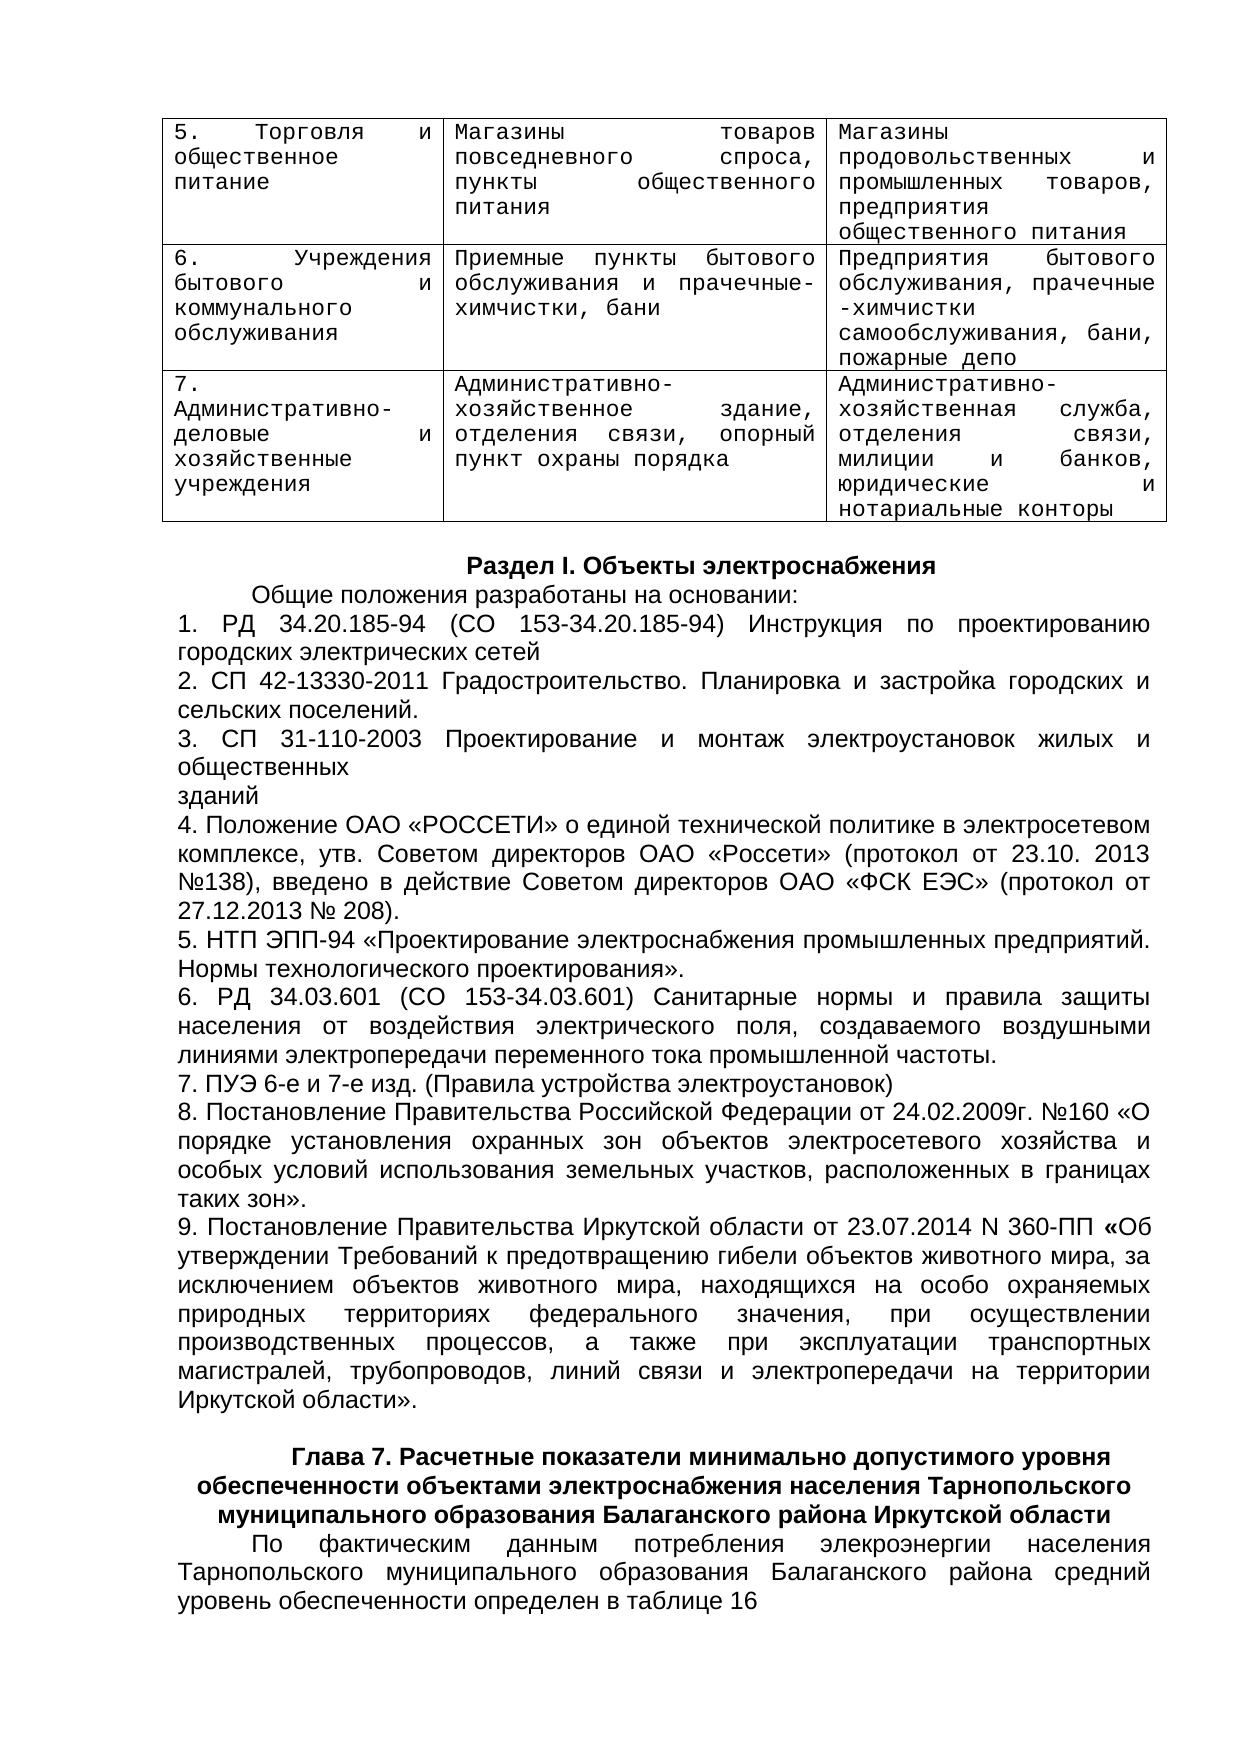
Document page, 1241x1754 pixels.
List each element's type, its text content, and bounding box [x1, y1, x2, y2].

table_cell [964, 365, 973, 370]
text 1. РД 34.20.185-94 (СО 153-34.20.185-94) Инструкция по проектированию городских электрических сетей [177, 608, 1152, 666]
text Общие положения разработаны на основании: [177, 580, 1152, 608]
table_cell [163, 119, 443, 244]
text 4. Положение ОАО «РОССЕТИ» о единой технической политике в электросетевом комплексе, утв. Советом директоров ОАО «Россети» (протокол от 23.10. 2013 №138), введено в действие Советом директоров ОАО «ФСК ЕЭС» (протокол от 27.12.2013 № 208). [177, 810, 1152, 925]
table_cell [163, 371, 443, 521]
text 7. ПУЭ 6-е и 7-е изд. (Правила устройства электроустановок) [177, 1068, 1152, 1097]
subtitle Раздел I. Объекты электроснабжения [177, 551, 1152, 580]
text 2. СП 42-13330-2011 Градостроительство. Планировка и застройка городских и сельских поселений. [177, 666, 1152, 723]
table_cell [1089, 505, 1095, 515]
text зданий [177, 781, 1152, 810]
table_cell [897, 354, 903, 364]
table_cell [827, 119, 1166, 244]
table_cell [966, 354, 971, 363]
text 3. СП 31-110-2003 Проектирование и монтаж электроустановок жилых и общественных [177, 723, 1152, 781]
text 8. Постановление Правительства Российской Федерации от 24.02.2009г. №160 «О порядке установления охранных зон объектов электросетевого хозяйства и особых условий использования земельных участков, расположенных в границах таких зон». [177, 1097, 1152, 1212]
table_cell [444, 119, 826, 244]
text 6. РД 34.03.601 (СО 153-34.03.601) Санитарные нормы и правила защиты населения от воздействия электрического поля, создаваемого воздушными линиями электропередачи переменного тока промышленной частоты. [177, 982, 1152, 1068]
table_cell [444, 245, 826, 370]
text 9. Постановление Правительства Иркутской области от 23.07.2014 N 360-ПП «Об утверждении Требований к предотвращению гибели объектов животного мира, за исключением объектов животного мира, находящихся на особо охраняемых природных территориях федерального значения, при осуществлении производственных процессов, а также при эксплуатации транспортных магистралей, трубопроводов, линий связи и электропередачи на территории Иркутской области». [177, 1212, 1152, 1413]
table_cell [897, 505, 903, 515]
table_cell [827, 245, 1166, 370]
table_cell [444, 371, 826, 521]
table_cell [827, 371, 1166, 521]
text По фактическим данным потребления элекроэнергии населения Тарнопольского муниципального образования Балаганского района средний уровень обеспеченности определен в таблице 16 [177, 1528, 1152, 1615]
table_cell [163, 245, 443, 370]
text 5. НТП ЭПП-94 «Проектирование электроснабжения промышленных предприятий. Нормы технологического проектирования». [177, 925, 1152, 982]
subtitle Глава 7. Расчетные показатели минимально допустимого уровня обеспеченности объектами электроснабжения населения Тарнопольского муниципального образования Балаганского района Иркутской области [177, 1442, 1152, 1528]
